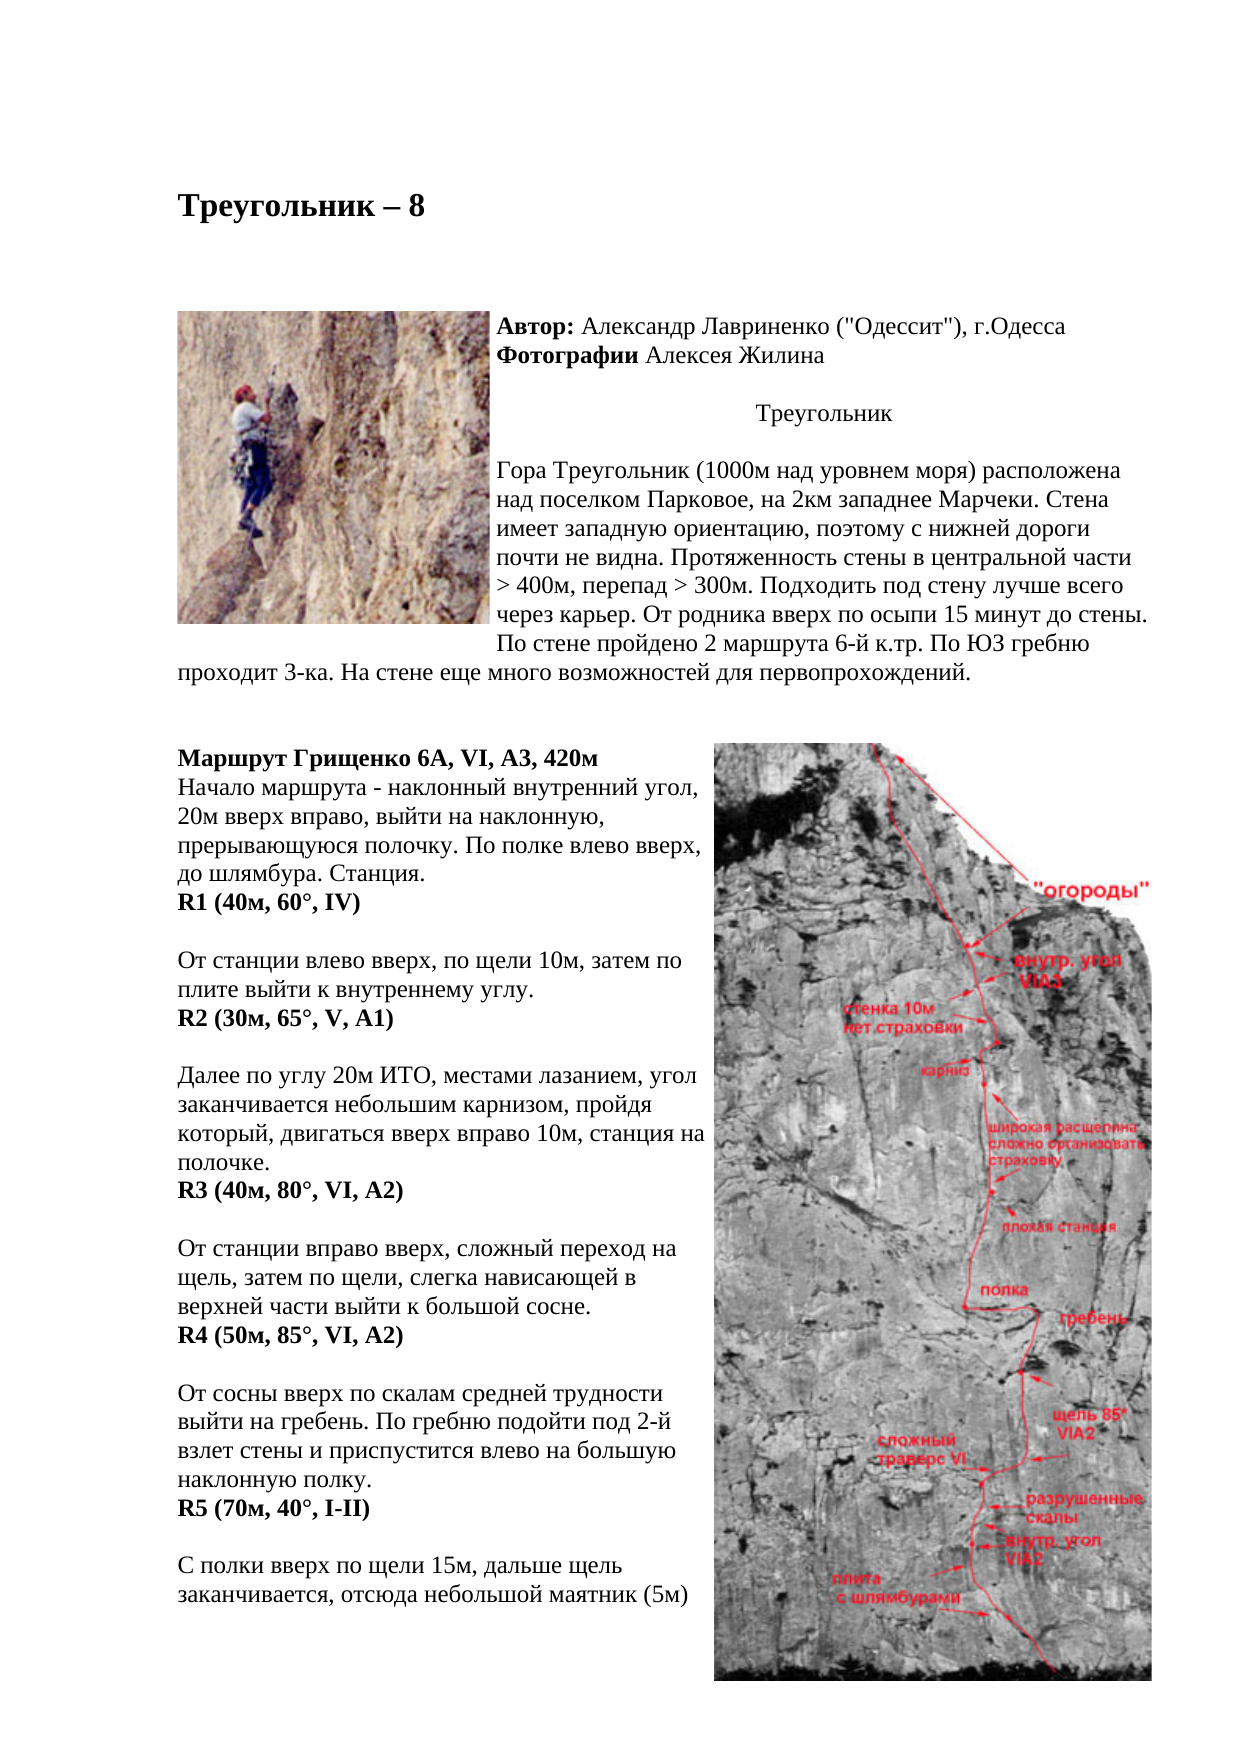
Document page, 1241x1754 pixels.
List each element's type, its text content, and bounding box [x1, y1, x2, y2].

text Треугольник [490, 398, 1152, 426]
text От станции влево вверх, по щели 10м, затем по плите выйти к внутреннему углу. R2 (30м, 65°, V, А1) [177, 945, 714, 1031]
text Далее по углу 20м ИТО, местами лазанием, угол заканчивается небольшим карнизом, пройдя который, двигаться вверх вправо 10м, станция на полочке. R3 (40м, 80°, VI, А2) [177, 1061, 714, 1204]
picture [177, 311, 490, 624]
text От сосны вверх по скалам средней трудности выйти на гребень. По гребню подойти под 2-й взлет стены и приспустится влево на большую наклонную полку. R5 (70м, 40°, I-II) [177, 1378, 714, 1521]
text Гора Треугольник (1000м над уровнем моря) расположена над поселком Парковое, на 2км западнее Марчеки. Стена имеет западную ориентацию, поэтому с нижней дороги почти не видна. Протяженность стены в центральной части > 400м, перепад > 300м. Подходить под стену лучше всего через карьер. От родника вверх по осыпи 15 минут до стены. По стене пройдено 2 маршрута 6-й к.тр. По ЮЗ гребню проходит 3-ка. На стене еще много возможностей для первопрохождений. [177, 456, 1152, 714]
text Треугольник – 8 [177, 186, 1152, 224]
text Маршрут Грищенко 6А, VI, A3, 420м Начало маршрута - наклонный внутренний угол, 20м вверх вправо, выйти на наклонную, прерывающуюся полочку. По полке влево вверх, до шлямбура. Станция. R1 (40м, 60°, IV) [177, 743, 714, 916]
text От станции вправо вверх, сложный переход на щель, затем по щели, слегка нависающей в верхней части выйти к большой сосне. R4 (50м, 85°, VI, А2) [177, 1233, 714, 1348]
text Автор: Александр Лавриненко ("Одессит"), г.Одесса Фотографии Алексея Жилина [490, 311, 1152, 368]
picture [714, 743, 1152, 1681]
